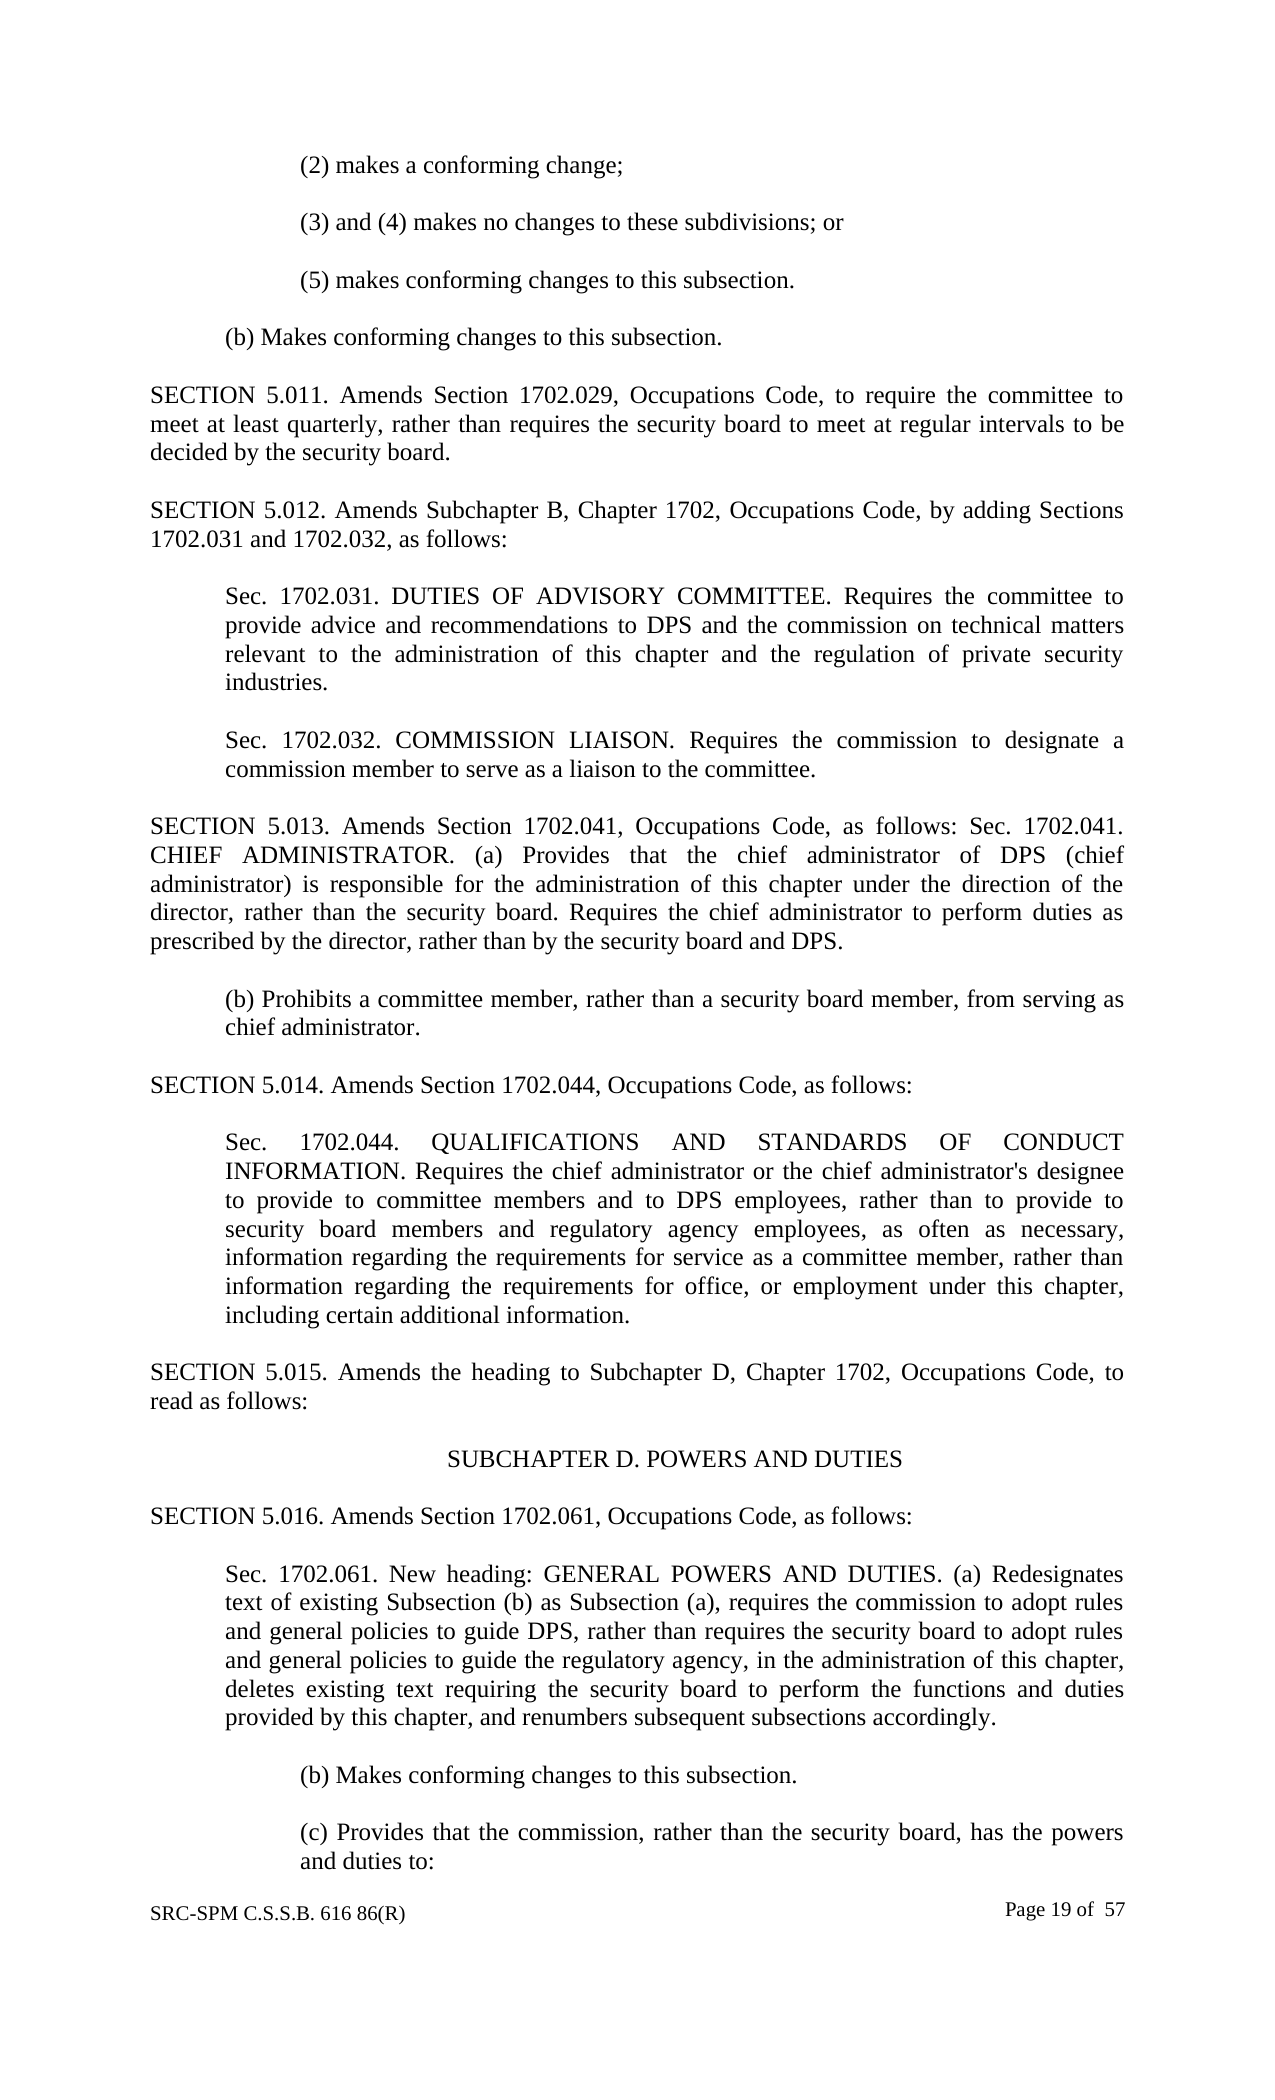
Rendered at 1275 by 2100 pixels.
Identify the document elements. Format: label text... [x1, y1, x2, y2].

text SECTION 5.015. Amends the heading to Subchapter D, Chapter 1702, Occupations Code, to read as follows: [150, 1357, 1125, 1415]
text SECTION 5.014. Amends Section 1702.044, Occupations Code, as follows: [150, 1070, 1125, 1099]
text (b) Makes conforming changes to this subsection. [225, 322, 1125, 351]
text Sec. 1702.044. QUALIFICATIONS AND STANDARDS OF CONDUCT INFORMATION. Requires the chief administrator or the chief administrator's designee to provide to committee members and to DPS employees, rather than to provide to security board members and regulatory agency employees, as often as necessary, information regarding the requirements for service as a committee member, rather than information regarding the requirements for office, or employment under this chapter, including certain additional information. [225, 1127, 1125, 1329]
text Sec. 1702.061. New heading: GENERAL POWERS AND DUTIES. (a) Redesignates text of existing Subsection (b) as Subsection (a), requires the commission to adopt rules and general policies to guide DPS, rather than requires the security board to adopt rules and general policies to guide the regulatory agency, in the administration of this chapter, deletes existing text requiring the security board to perform the functions and duties provided by this chapter, and renumbers subsequent subsections accordingly. [225, 1559, 1125, 1731]
text Sec. 1702.032. COMMISSION LIAISON. Requires the commission to designate a commission member to serve as a liaison to the committee. [225, 725, 1125, 782]
text SECTION 5.011. Amends Section 1702.029, Occupations Code, to require the committee to meet at least quarterly, rather than requires the security board to meet at regular intervals to be decided by the security board. [150, 380, 1125, 466]
text Sec. 1702.031. DUTIES OF ADVISORY COMMITTEE. Requires the committee to provide advice and recommendations to DPS and the commission on technical matters relevant to the administration of this chapter and the regulation of private security industries. [225, 581, 1125, 696]
text (c) Provides that the commission, rather than the security board, has the powers and duties to: [300, 1817, 1125, 1875]
text SECTION 5.016. Amends Section 1702.061, Occupations Code, as follows: [150, 1501, 1125, 1530]
text (2) makes a conforming change; [300, 150, 1125, 179]
text (b) Prohibits a committee member, rather than a security board member, from serving as chief administrator. [225, 984, 1125, 1041]
text SUBCHAPTER D. POWERS AND DUTIES [225, 1444, 1125, 1472]
text (3) and (4) makes no changes to these subdivisions; or [300, 207, 1125, 236]
text SECTION 5.012. Amends Subchapter B, Chapter 1702, Occupations Code, by adding Sections 1702.031 and 1702.032, as follows: [150, 495, 1125, 552]
text (b) Makes conforming changes to this subsection. [300, 1760, 1125, 1789]
text SECTION 5.013. Amends Section 1702.041, Occupations Code, as follows: Sec. 1702.041. CHIEF ADMINISTRATOR. (a) Provides that the chief administrator of DPS (chief administrator) is responsible for the administration of this chapter under the direction of the director, rather than the security board. Requires the chief administrator to perform duties as prescribed by the director, rather than by the security board and DPS. [150, 811, 1125, 955]
text (5) makes conforming changes to this subsection. [300, 265, 1125, 294]
